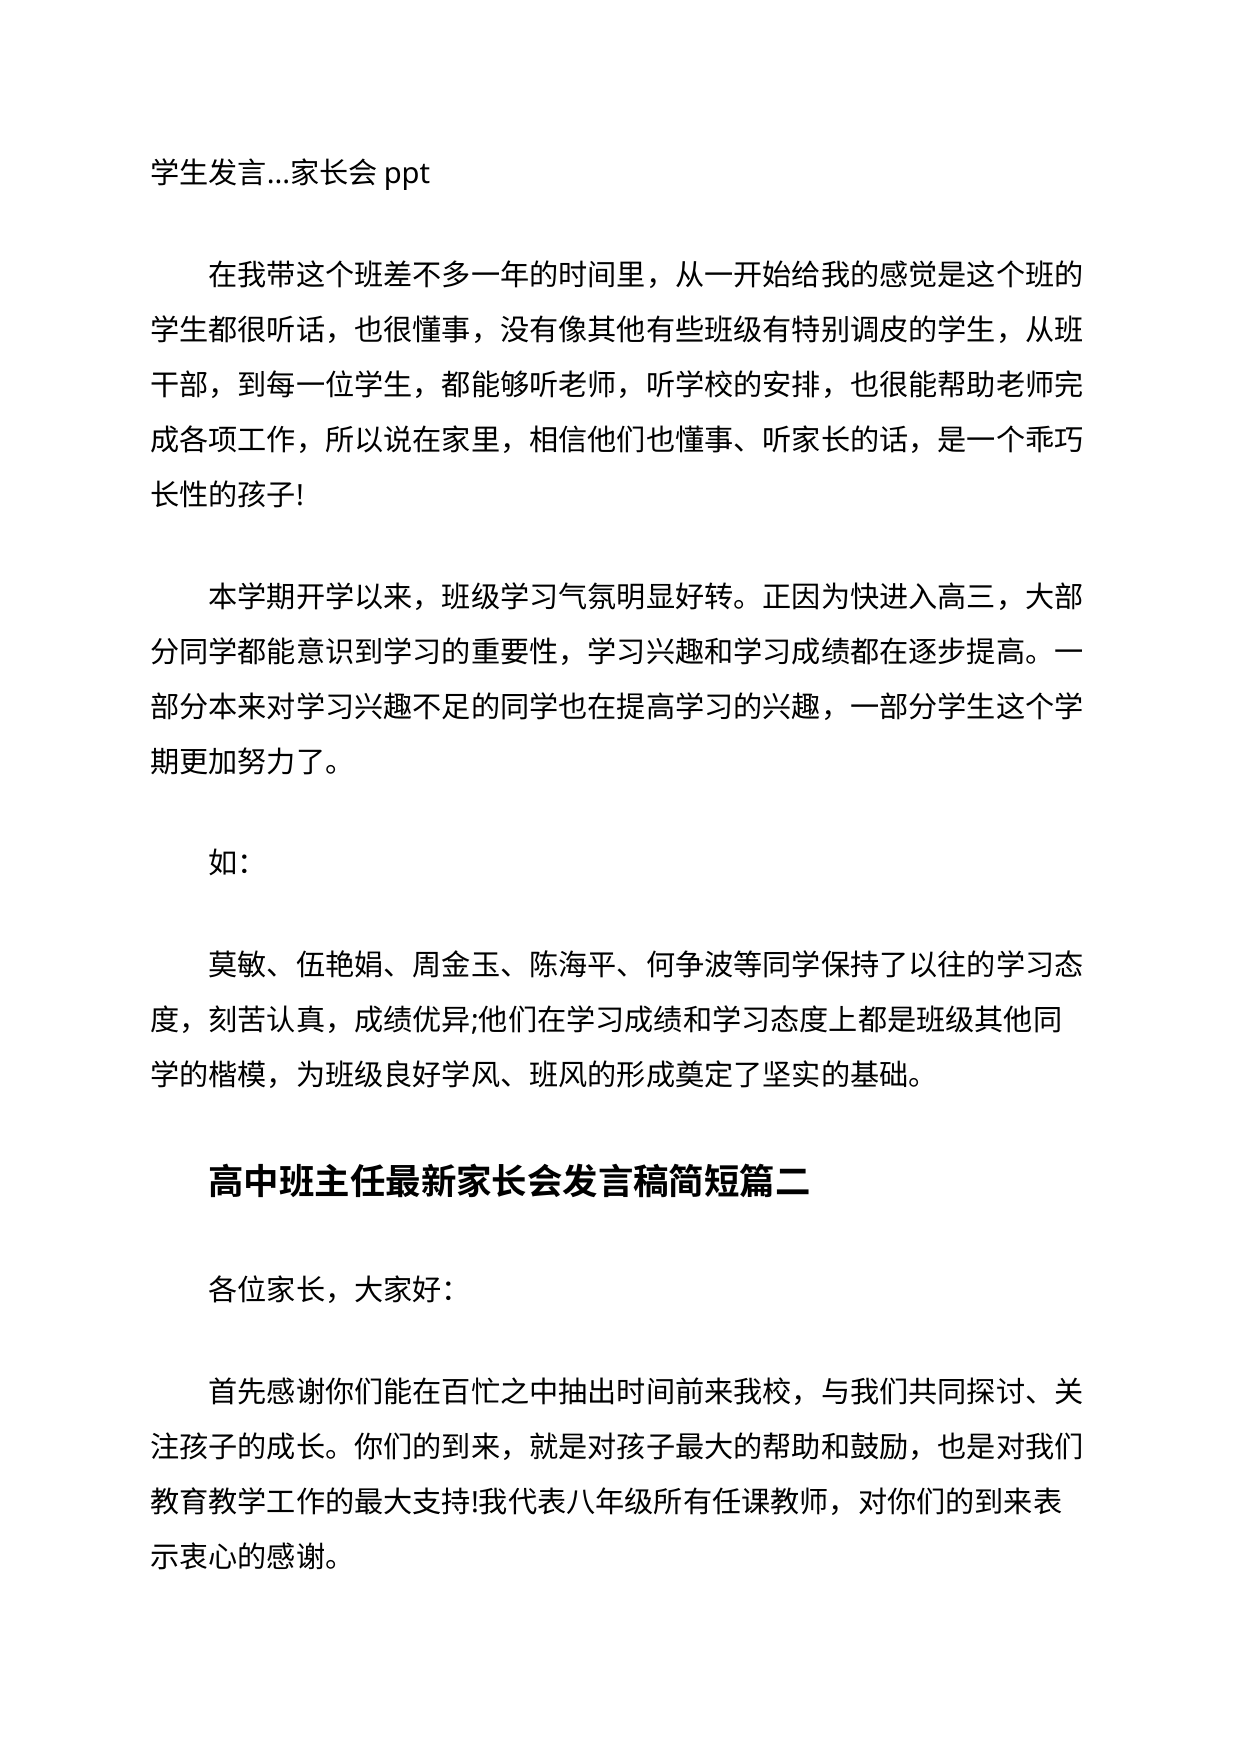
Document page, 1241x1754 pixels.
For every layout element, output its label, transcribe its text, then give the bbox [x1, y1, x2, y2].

text 在我带这个班差不多一年的时间里，从一开始给我的感觉是这个班的学生都很听话，也很懂事，没有像其他有些班级有特别调皮的学生，从班干部，到每一位学生，都能够听老师，听学校的安排，也很能帮助老师完成各项工作，所以说在家里，相信他们也懂事、听家长的话，是一个乖巧长性的孩子! [150, 252, 1090, 514]
text 首先感谢你们能在百忙之中抽出时间前来我校，与我们共同探讨、关注孩子的成长。你们的到来，就是对孩子最大的帮助和鼓励，也是对我们教育教学工作的最大支持!我代表八年级所有任课教师，对你们的到来表示衷心的感谢。 [150, 1369, 1090, 1576]
text 如： [150, 840, 1090, 882]
text 高中班主任最新家长会发言稿简短篇二 [150, 1153, 1090, 1205]
text 各位家长，大家好： [150, 1267, 1090, 1309]
text 本学期开学以来，班级学习气氛明显好转。正因为快进入高三，大部分同学都能意识到学习的重要性，学习兴趣和学习成绩都在逐步提高。一部分本来对学习兴趣不足的同学也在提高学习的兴趣，一部分学生这个学期更加努力了。 [150, 573, 1090, 781]
text 莫敏、伍艳娟、周金玉、陈海平、何争波等同学保持了以往的学习态度，刻苦认真，成绩优异;他们在学习成绩和学习态度上都是班级其他同学的楷模，为班级良好学风、班风的形成奠定了坚实的基础。 [150, 942, 1090, 1094]
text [150, 150, 1090, 192]
